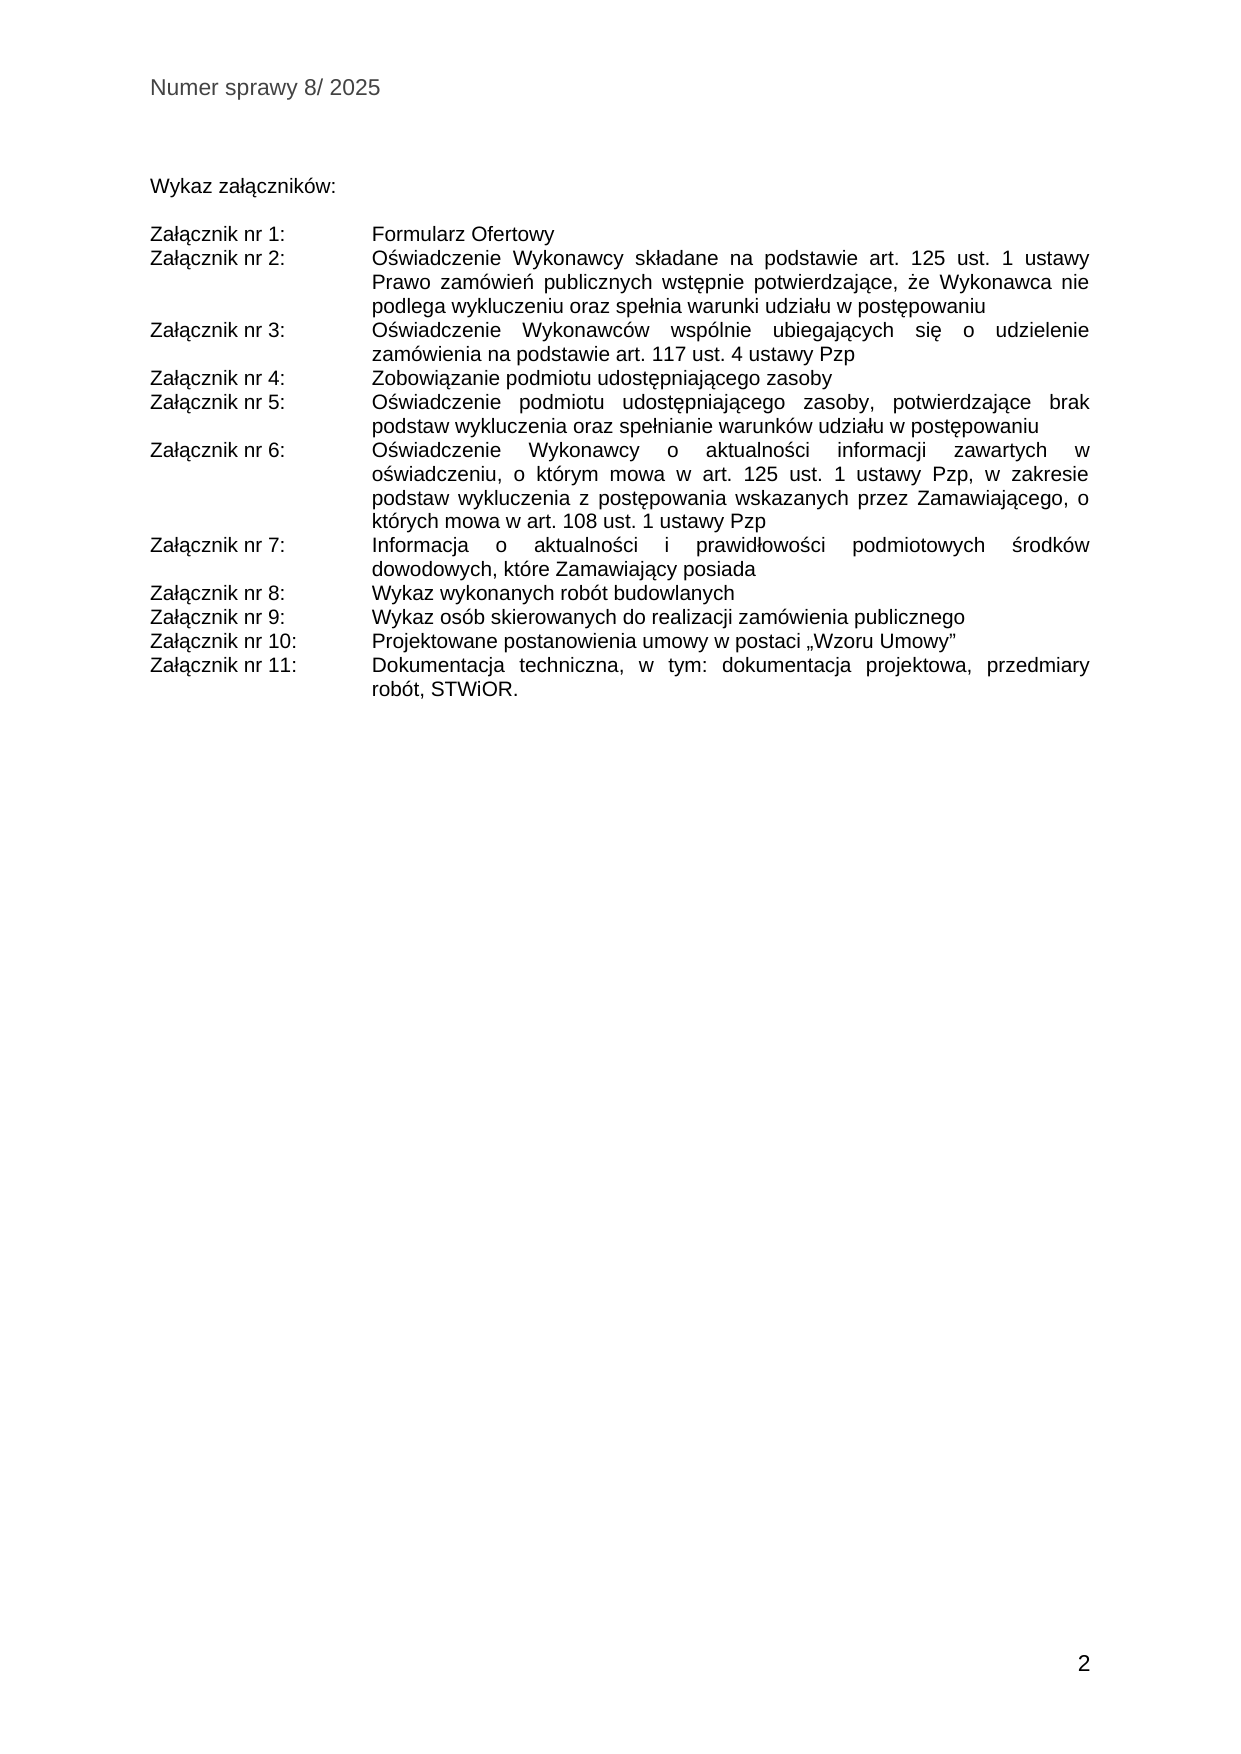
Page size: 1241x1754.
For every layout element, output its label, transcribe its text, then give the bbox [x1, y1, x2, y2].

text Wykaz załączników: [150, 174, 1090, 198]
text Załącznik nr 7: Informacja o aktualności i prawidłowości podmiotowych środków dowodowych, które Zamawiający posiada [150, 533, 1090, 581]
text Załącznik nr 4: Zobowiązanie podmiotu udostępniającego zasoby [150, 366, 1090, 389]
text Załącznik nr 3: Oświadczenie Wykonawców wspólnie ubiegających się o udzielenie zamówienia na podstawie art. 117 ust. 4 ustawy Pzp [150, 318, 1090, 366]
text Załącznik nr 11: Dokumentacja techniczna, w tym: dokumentacja projektowa, przedmiary robót, STWiOR. [150, 653, 1090, 701]
text Załącznik nr 5: Oświadczenie podmiotu udostępniającego zasoby, potwierdzające brak podstaw wykluczenia oraz spełnianie warunków udziału w postępowaniu [150, 389, 1090, 437]
text Załącznik nr 8: Wykaz wykonanych robót budowlanych [150, 581, 1090, 605]
text Załącznik nr 6: Oświadczenie Wykonawcy o aktualności informacji zawartych w oświadczeniu, o którym mowa w art. 125 ust. 1 ustawy Pzp, w zakresie podstaw wykluczenia z postępowania wskazanych przez Zamawiającego, o których mowa w art. 108 ust. 1 ustawy Pzp [150, 437, 1090, 533]
text Załącznik nr 2: Oświadczenie Wykonawcy składane na podstawie art. 125 ust. 1 ustawy Prawo zamówień publicznych wstępnie potwierdzające, że Wykonawca nie podlega wykluczeniu oraz spełnia warunki udziału w postępowaniu [150, 246, 1090, 318]
text Załącznik nr 1: Formularz Ofertowy [150, 222, 1090, 246]
text Załącznik nr 9: Wykaz osób skierowanych do realizacji zamówienia publicznego [150, 605, 1090, 629]
text Załącznik nr 10: Projektowane postanowienia umowy w postaci „Wzoru Umowy” [150, 629, 1090, 653]
